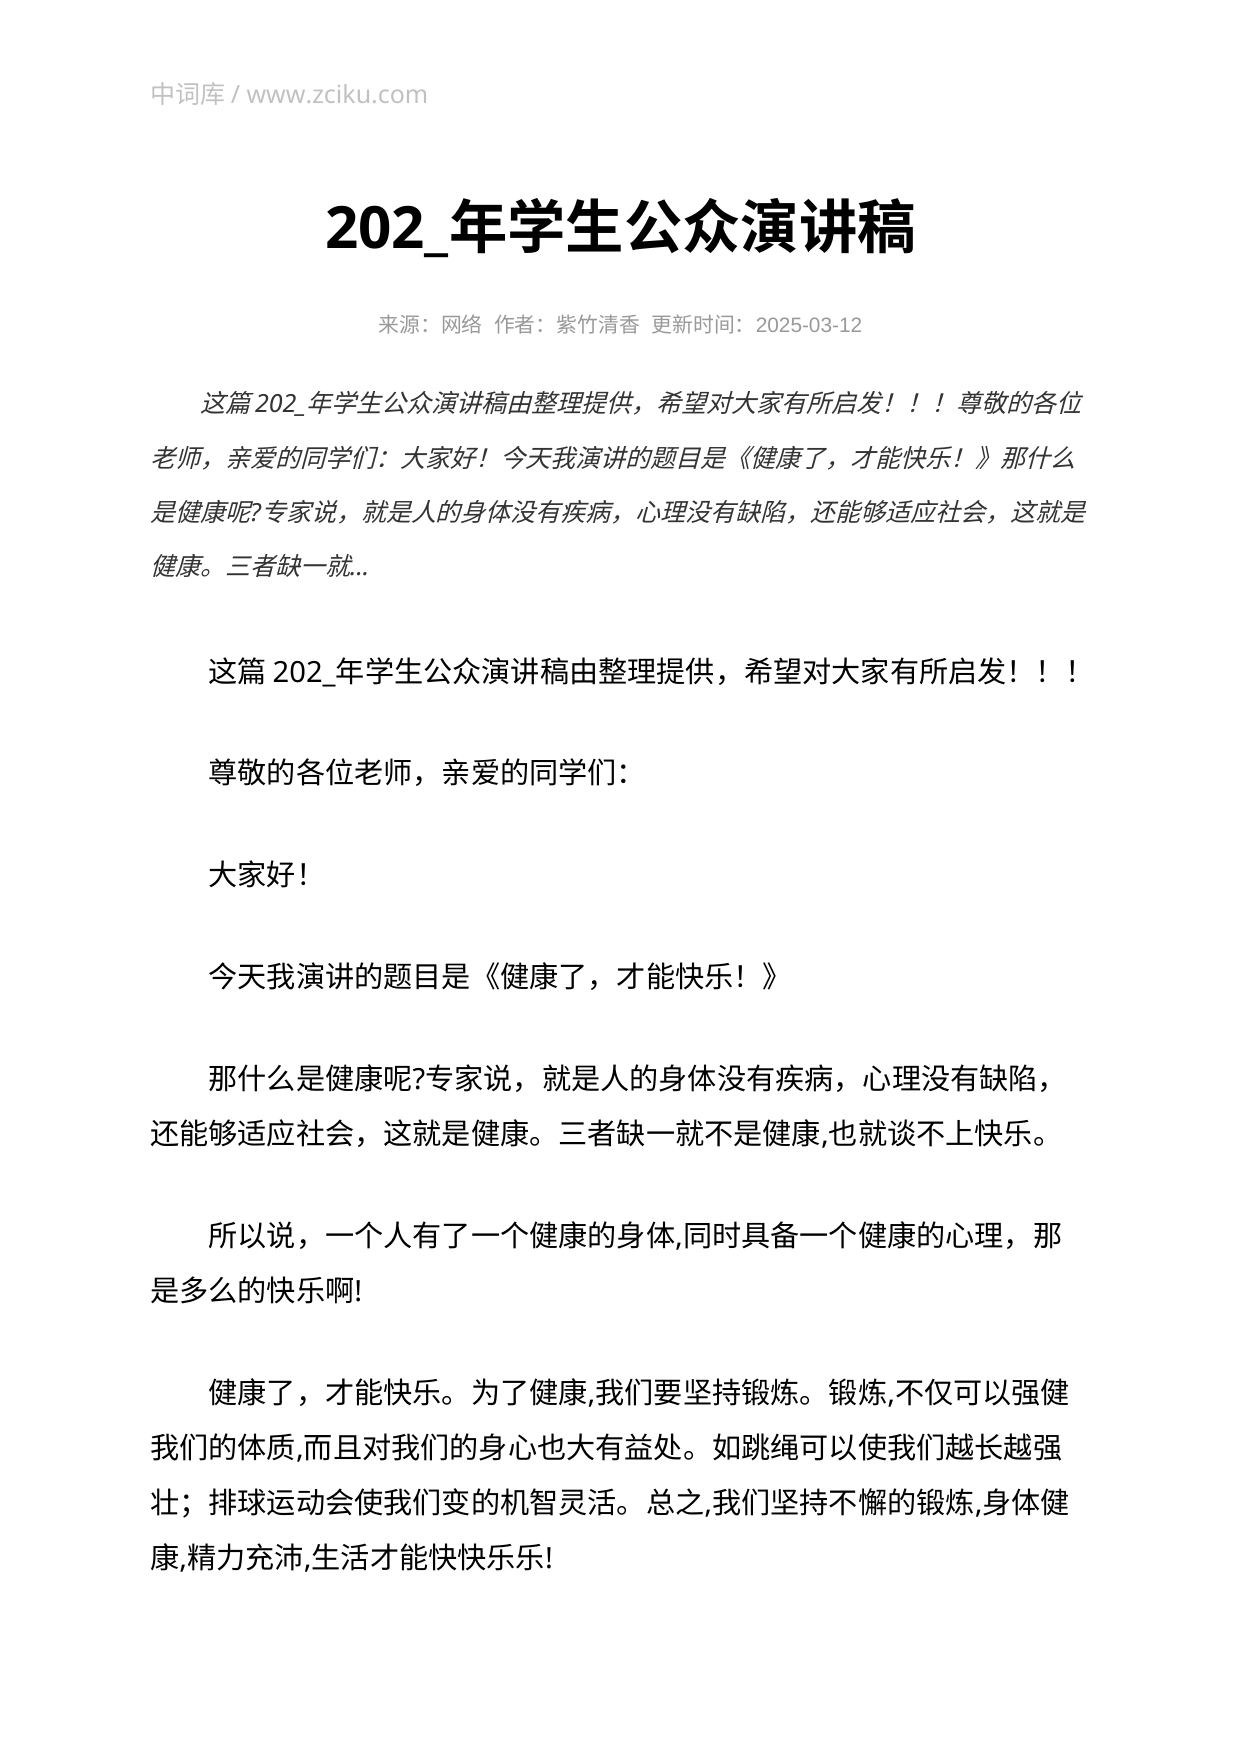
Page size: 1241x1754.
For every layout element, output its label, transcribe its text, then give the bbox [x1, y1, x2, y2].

text 那什么是健康呢?专家说，就是人的身体没有疾病，心理没有缺陷，还能够适应社会，这就是健康。三者缺一就不是健康,也就谈不上快乐。 [150, 1055, 1090, 1153]
text 健康了，才能快乐。为了健康,我们要坚持锻炼。锻炼,不仅可以强健我们的体质,而且对我们的身心也大有益处。如跳绳可以使我们越长越强壮；排球运动会使我们变的机智灵活。总之,我们坚持不懈的锻炼,身体健康,精力充沛,生活才能快快乐乐! [150, 1369, 1090, 1577]
text 尊敬的各位老师，亲爱的同学们： [150, 750, 1090, 792]
text 这篇202_年学生公众演讲稿由整理提供，希望对大家有所启发！！！尊敬的各位老师，亲爱的同学们：大家好！今天我演讲的题目是《健康了，才能快乐！》那什么是健康呢?专家说，就是人的身体没有疾病，心理没有缺陷，还能够适应社会，这就是健康。三者缺一就... [150, 384, 1090, 583]
text 这篇202_年学生公众演讲稿由整理提供，希望对大家有所启发！！！ [150, 648, 1090, 691]
text 来源：网络 作者：紫竹清香 更新时间：2025-03-12 [150, 313, 1090, 337]
subtitle 202_年学生公众演讲稿 [150, 181, 1090, 266]
text 所以说，一个人有了一个健康的身体,同时具备一个健康的心理，那是多么的快乐啊! [150, 1212, 1090, 1310]
text 今天我演讲的题目是《健康了，才能快乐！》 [150, 954, 1090, 996]
text 大家好！ [150, 852, 1090, 894]
